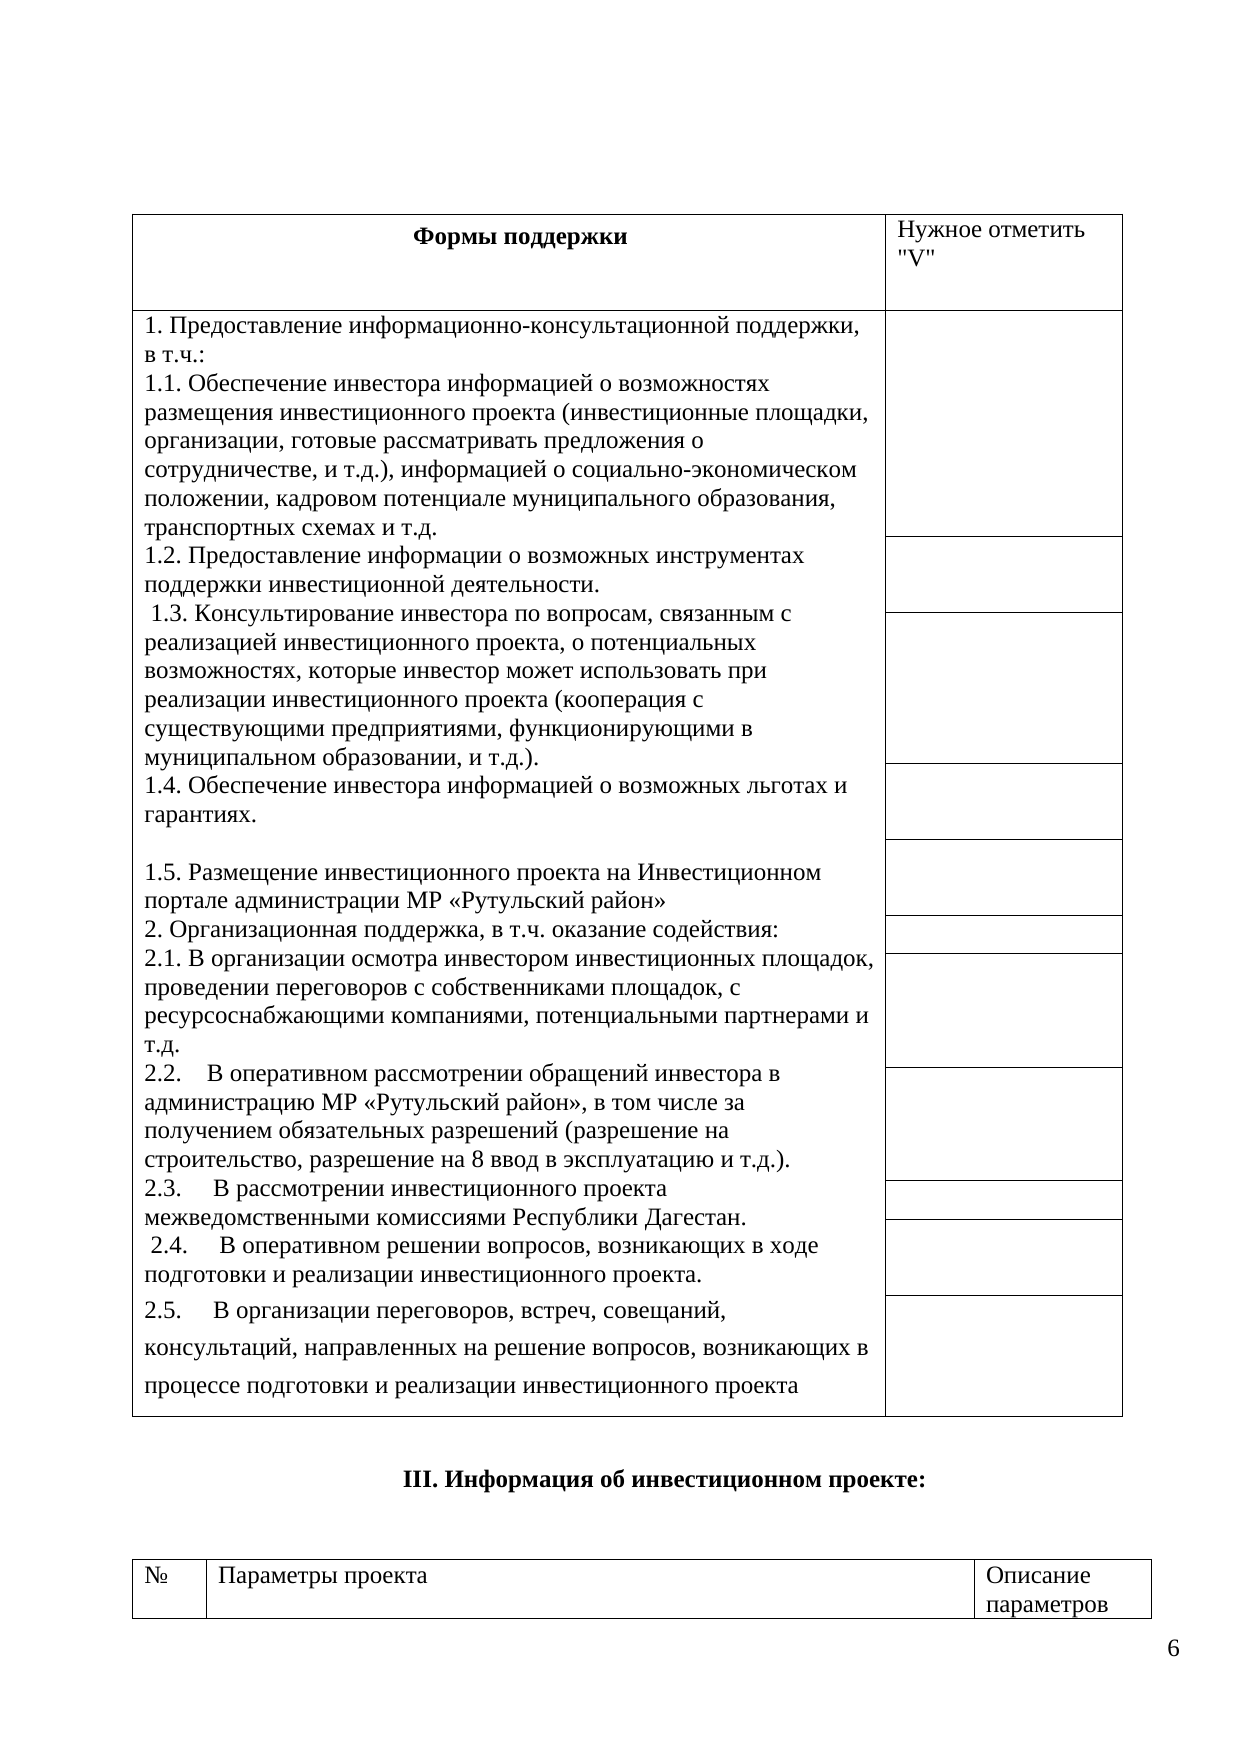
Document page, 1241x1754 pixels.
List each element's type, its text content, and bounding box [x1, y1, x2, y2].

table_cell [886, 1181, 1122, 1219]
table_cell [886, 311, 1122, 536]
table_header Формы поддержки [133, 215, 885, 309]
table_cell [886, 954, 1122, 1067]
table_cell [886, 537, 1122, 612]
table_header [975, 1560, 1151, 1617]
table_header Нужное отметить "V" [886, 215, 1122, 309]
table_cell 1. Предоставление информационно-консультационной поддержки, в т.ч.: 1.1. Обеспечение инвестора информацией о возможностях размещения инвестиционного проекта (инвестиционные площадки, организации, готовые рассматривать предложения о сотрудничестве, и т.д.), информацией о социально-экономическом положении, кадровом потенциале муниципального образования, транспортных схемах и т.д. 1.2. Предоставление информации о возможных инструментах поддержки инвестиционной деятельности. 1.3. Консультирование инвестора по вопросам, связанным с реализацией инвестиционного проекта, о потенциальных возможностях, которые инвестор может использовать при реализации инвестиционного проекта (кооперация с существующими предприятиями, функционирующими в муниципальном образовании, и т.д.). 1.4. Обеспечение инвестора информацией о возможных льготах и гарантиях. 1.5. Размещение инвестиционного проекта на Инвестиционном портале администрации МР «Рутульский район» 2. Организационная поддержка, в т.ч. оказание содействия: 2.1. В организации осмотра инвестором инвестиционных площадок, проведении переговоров с собственниками площадок, с ресурсоснабжающими компаниями, потенциальными партнерами и т.д. 2.2. В оперативном рассмотрении обращений инвестора в администрацию МР «Рутульский район», в том числе за получением обязательных разрешений (разрешение на строительство, разрешение на 8 ввод в эксплуатацию и т.д.). 2.3. В рассмотрении инвестиционного проекта межведомственными комиссиями Республики Дагестан. 2.4. В оперативном решении вопросов, возникающих в ходе подготовки и реализации инвестиционного проекта. 2.5. В организации переговоров, встреч, совещаний, консультаций, направленных на решение вопросов, возникающих в процессе подготовки и реализации инвестиционного проекта [133, 311, 885, 1416]
table_cell [886, 1068, 1122, 1180]
table_cell [886, 613, 1122, 763]
table_cell [886, 840, 1122, 915]
table_header Параметры проекта [207, 1560, 974, 1617]
text III. Информация об инвестиционном проекте: [177, 1464, 1152, 1493]
table_cell [886, 764, 1122, 839]
table_cell [886, 1220, 1122, 1295]
table_cell [886, 1296, 1122, 1416]
table_cell [886, 916, 1122, 953]
table_header № [133, 1560, 206, 1617]
